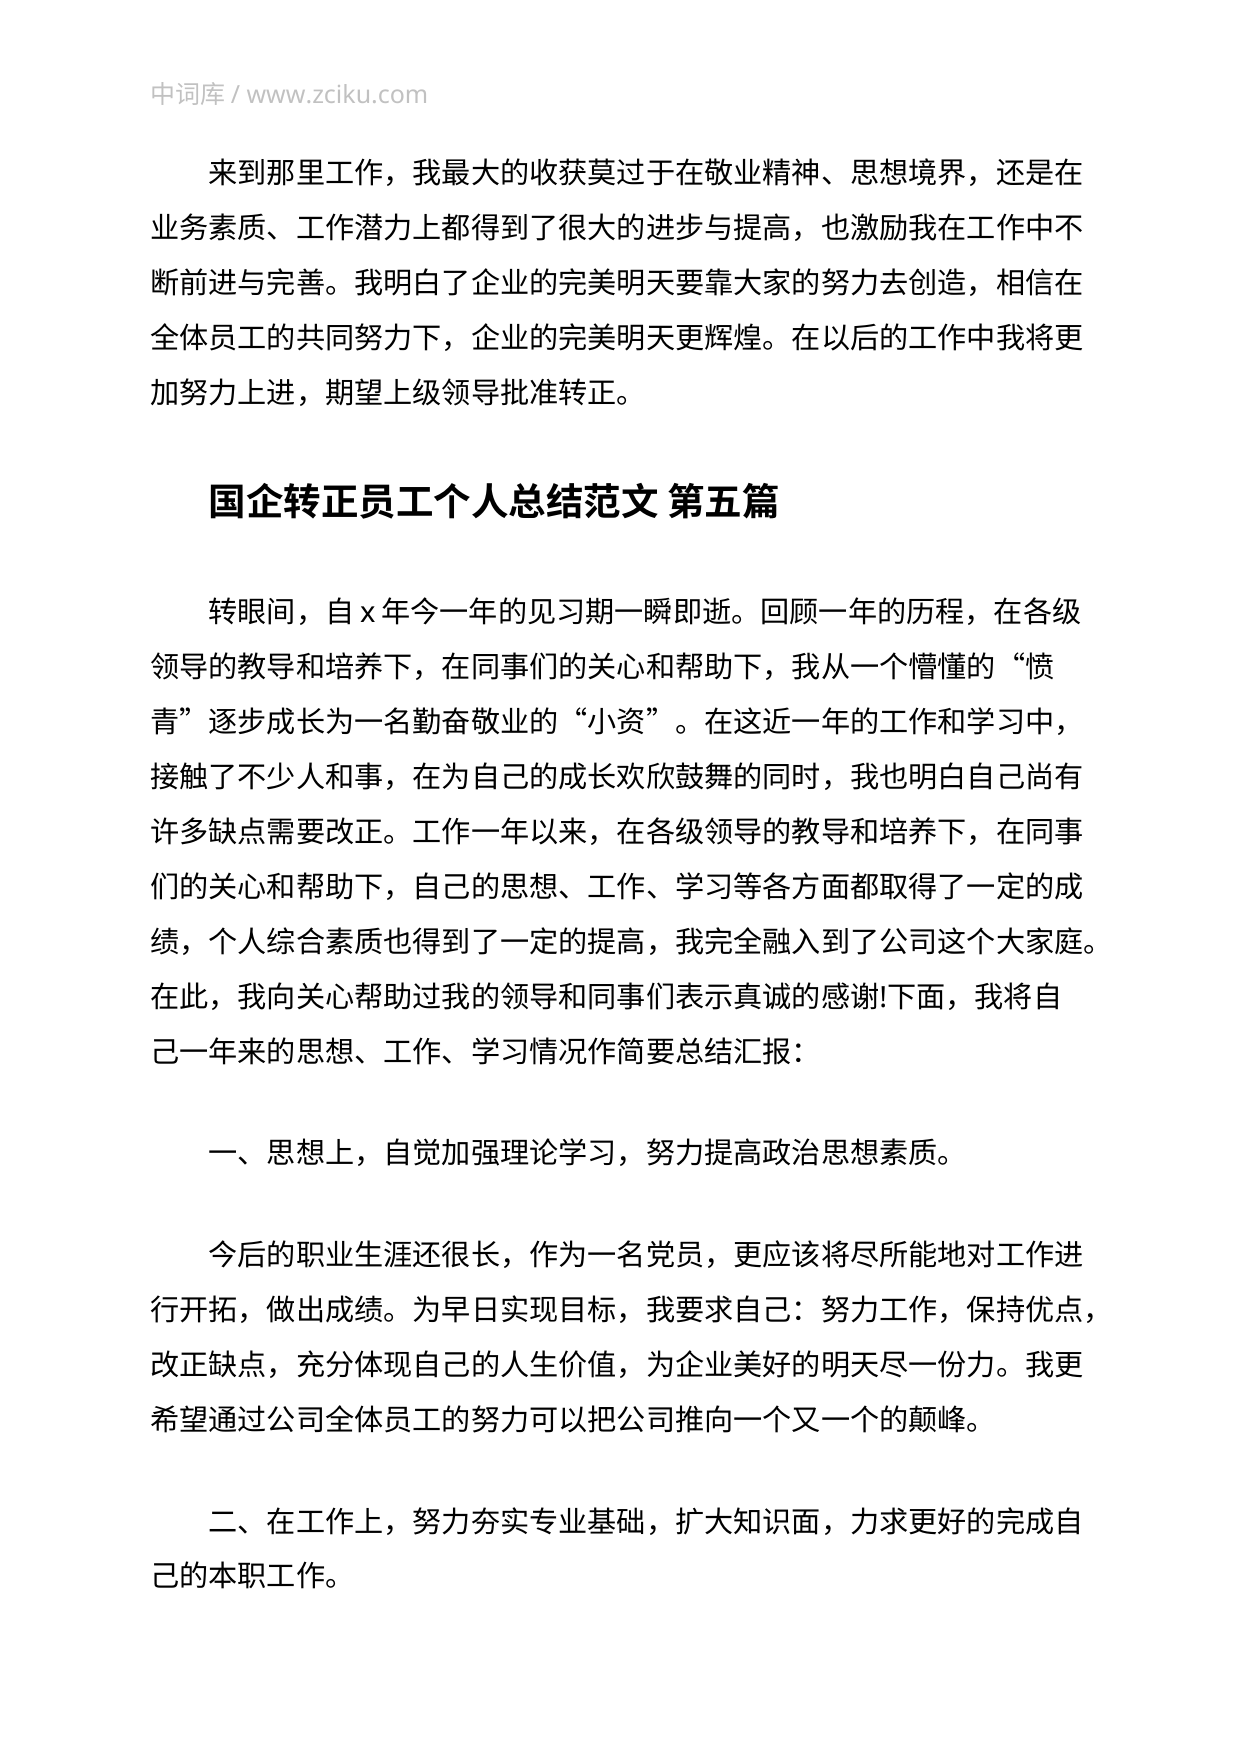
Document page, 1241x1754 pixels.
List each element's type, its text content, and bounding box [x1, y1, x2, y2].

text 来到那里工作，我最大的收获莫过于在敬业精神、思想境界，还是在业务素质、工作潜力上都得到了很大的进步与提高，也激励我在工作中不断前进与完善。我明白了企业的完美明天要靠大家的努力去创造，相信在全体员工的共同努力下，企业的完美明天更辉煌。在以后的工作中我将更加努力上进，期望上级领导批准转正。 [150, 150, 1090, 412]
text 转眼间，自x年今一年的见习期一瞬即逝。回顾一年的历程，在各级领导的教导和培养下，在同事们的关心和帮助下，我从一个懵懂的“愤青”逐步成长为一名勤奋敬业的“小资”。在这近一年的工作和学习中，接触了不少人和事，在为自己的成长欢欣鼓舞的同时，我也明白自己尚有许多缺点需要改正。工作一年以来，在各级领导的教导和培养下，在同事们的关心和帮助下，自己的思想、工作、学习等各方面都取得了一定的成绩，个人综合素质也得到了一定的提高，我完全融入到了公司这个大家庭。在此，我向关心帮助过我的领导和同事们表示真诚的感谢!下面，我将自己一年来的思想、工作、学习情况作简要总结汇报： [150, 589, 1090, 1070]
text 今后的职业生涯还很长，作为一名党员，更应该将尽所能地对工作进行开拓，做出成绩。为早日实现目标，我要求自己：努力工作，保持优点，改正缺点，充分体现自己的人生价值，为企业美好的明天尽一份力。我更希望通过公司全体员工的努力可以把公司推向一个又一个的颠峰。 [150, 1232, 1090, 1439]
text 一、思想上，自觉加强理论学习，努力提高政治思想素质。 [150, 1130, 1090, 1172]
text 国企转正员工个人总结范文 第五篇 [150, 471, 1090, 526]
text 二、在工作上，努力夯实专业基础，扩大知识面，力求更好的完成自己的本职工作。 [150, 1498, 1090, 1595]
